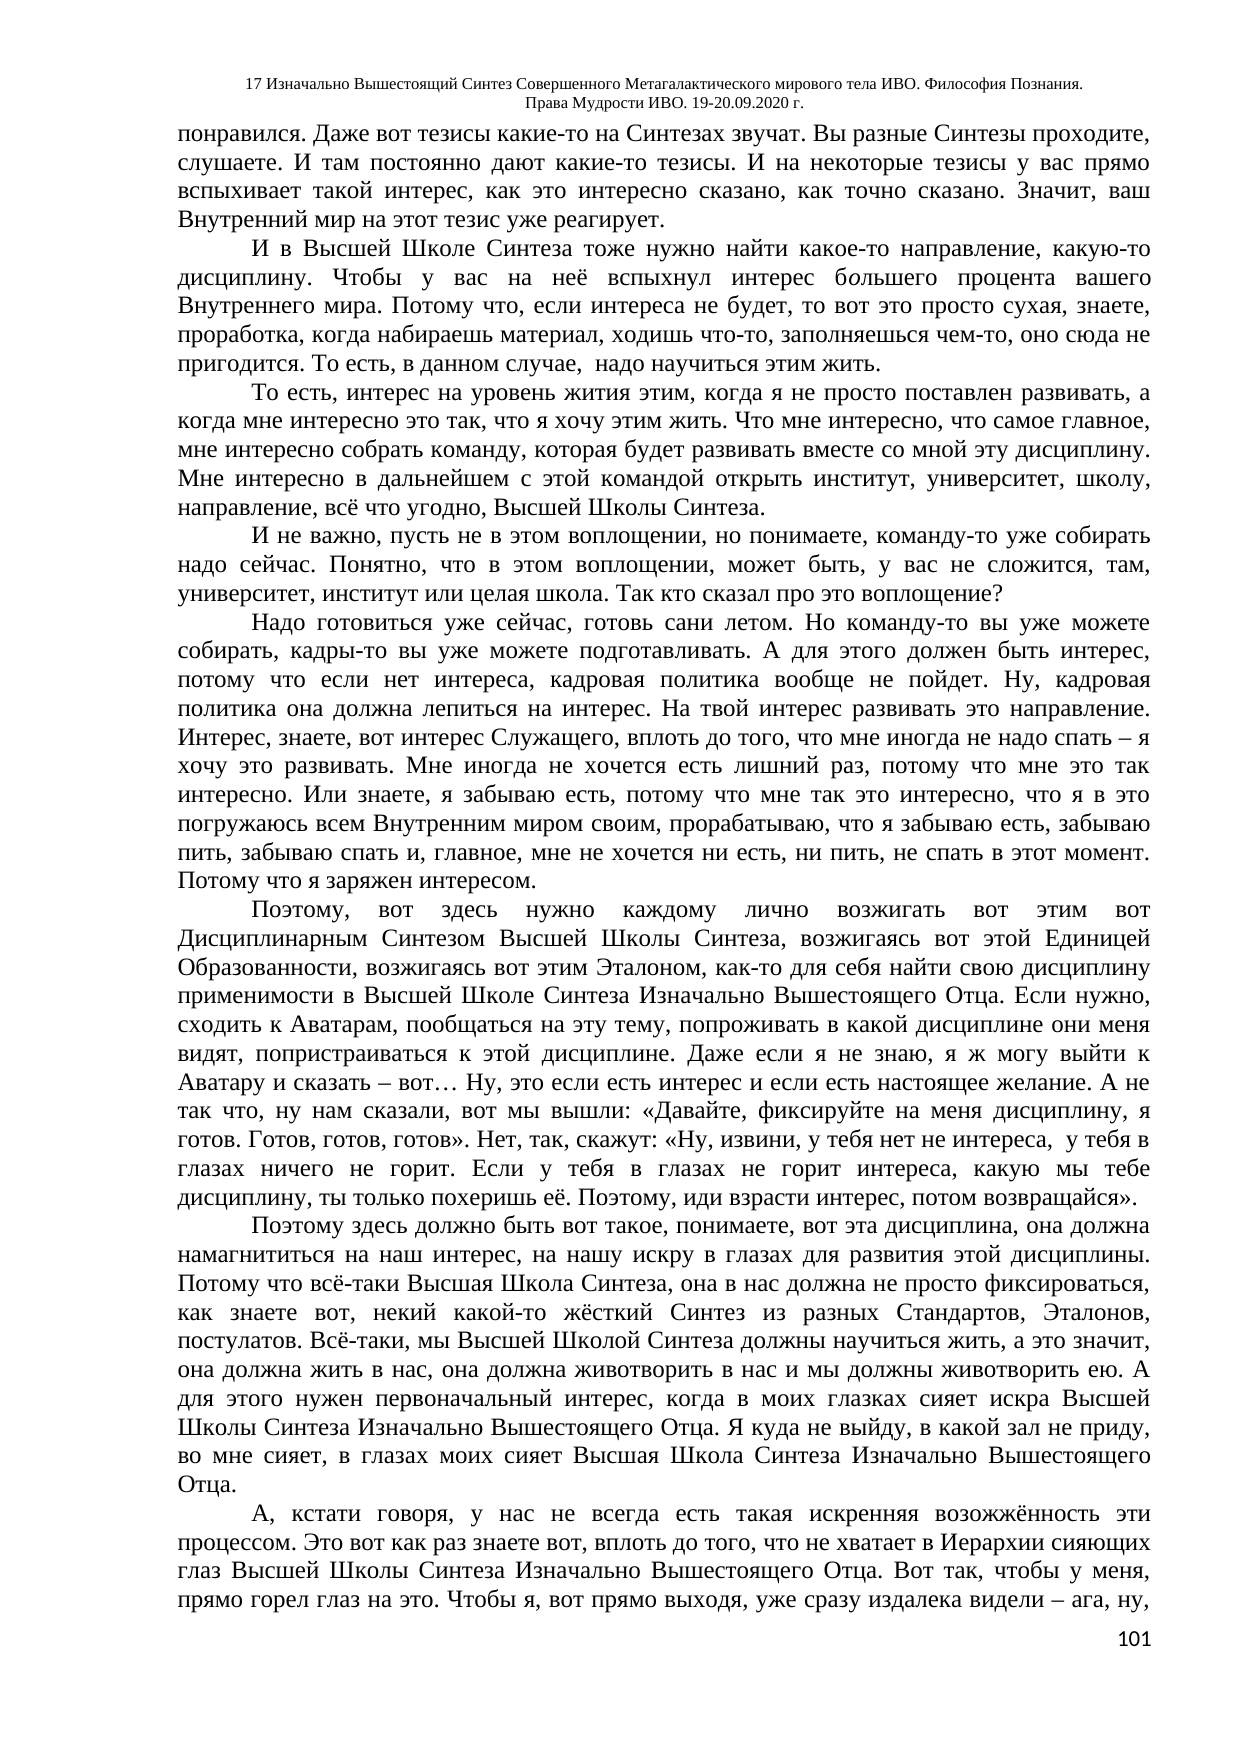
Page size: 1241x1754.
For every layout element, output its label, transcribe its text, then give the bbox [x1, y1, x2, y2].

text То есть, интерес на уровень жития этим, когда я не просто поставлен развивать, а когда мне интересно это так, что я хочу этим жить. Что мне интересно, что самое главное, мне интересно собрать команду, которая будет развивать вместе со мной эту дисциплину. Мне интересно в дальнейшем с этой командой открыть институт, университет, школу, направление, всё что угодно, Высшей Школы Синтеза. [177, 377, 1152, 521]
text Поэтому, вот здесь нужно каждому лично возжигать вот этим вот Дисциплинарным Синтезом Высшей Школы Синтеза, возжигаясь вот этой Единицей Образованности, возжигаясь вот этим Эталоном, как-то для себя найти свою дисциплину применимости в Высшей Школе Синтеза Изначально Вышестоящего Отца. Если нужно, сходить к Аватарам, пообщаться на эту тему, попроживать в какой дисциплине они меня видят, попристраиваться к этой дисциплине. Даже если я не знаю, я ж могу выйти к Аватару и сказать – вот… Ну, это если есть интерес и если есть настоящее желание. А не так что, ну нам сказали, вот мы вышли: «Давайте, фиксируйте на меня дисциплину, я готов. Готов, готов, готов». Нет, так, скажут: «Ну, извини, у тебя нет не интереса, у тебя в глазах ничего не горит. Если у тебя в глазах не горит интереса, какую мы тебе дисциплину, ты только похеришь её. Поэтому, иди взрасти интерес, потом возвращайся». [177, 894, 1152, 1211]
text И не важно, пусть не в этом воплощении, но понимаете, команду-то уже собирать надо сейчас. Понятно, что в этом воплощении, может быть, у вас не сложится, там, университет, институт или целая школа. Так кто сказал про это воплощение? [177, 521, 1152, 607]
text Поэтому здесь должно быть вот такое, понимаете, вот эта дисциплина, она должна намагнититься на наш интерес, на нашу искру в глазах для развития этой дисциплины. Потому что всё-таки Высшая Школа Синтеза, она в нас должна не просто фиксироваться, как знаете вот, некий какой-то жёсткий Синтез из разных Стандартов, Эталонов, постулатов. Всё-таки, мы Высшей Школой Синтеза должны научиться жить, а это значит, она должна жить в нас, она должна животворить в нас и мы должны животворить ею. А для этого нужен первоначальный интерес, когда в моих глазках сияет искра Высшей Школы Синтеза Изначально Вышестоящего Отца. Я куда не выйду, в какой зал не приду, во мне сияет, в глазах моих сияет Высшая Школа Синтеза Изначально Вышестоящего Отца. [177, 1211, 1152, 1498]
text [177, 118, 1152, 233]
text Надо готовиться уже сейчас, готовь сани летом. Но команду-то вы уже можете собирать, кадры-то вы уже можете подготавливать. А для этого должен быть интерес, потому что если нет интереса, кадровая политика вообще не пойдет. Ну, кадровая политика она должна лепиться на интерес. На твой интерес развивать это направление. Интерес, знаете, вот интерес Служащего, вплоть до того, что мне иногда не надо спать – я хочу это развивать. Мне иногда не хочется есть лишний раз, потому что мне это так интересно. Или знаете, я забываю есть, потому что мне так это интересно, что я в это погружаюсь всем Внутренним миром своим, прорабатываю, что я забываю есть, забываю пить, забываю спать и, главное, мне не хочется ни есть, ни пить, не спать в этот момент. Потому что я заряжен интересом. [177, 607, 1152, 894]
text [177, 1498, 1152, 1613]
text И в Высшей Школе Синтеза тоже нужно найти какое-то направление, какую-то дисциплину. Чтобы у вас на неё вспыхнул интерес большего процента вашего Внутреннего мира. Потому что, если интереса не будет, то вот это просто сухая, знаете, проработка, когда набираешь материал, ходишь что-то, заполняешься чем-то, оно сюда не пригодится. То есть, в данном случае, надо научиться этим жить. [177, 233, 1152, 377]
